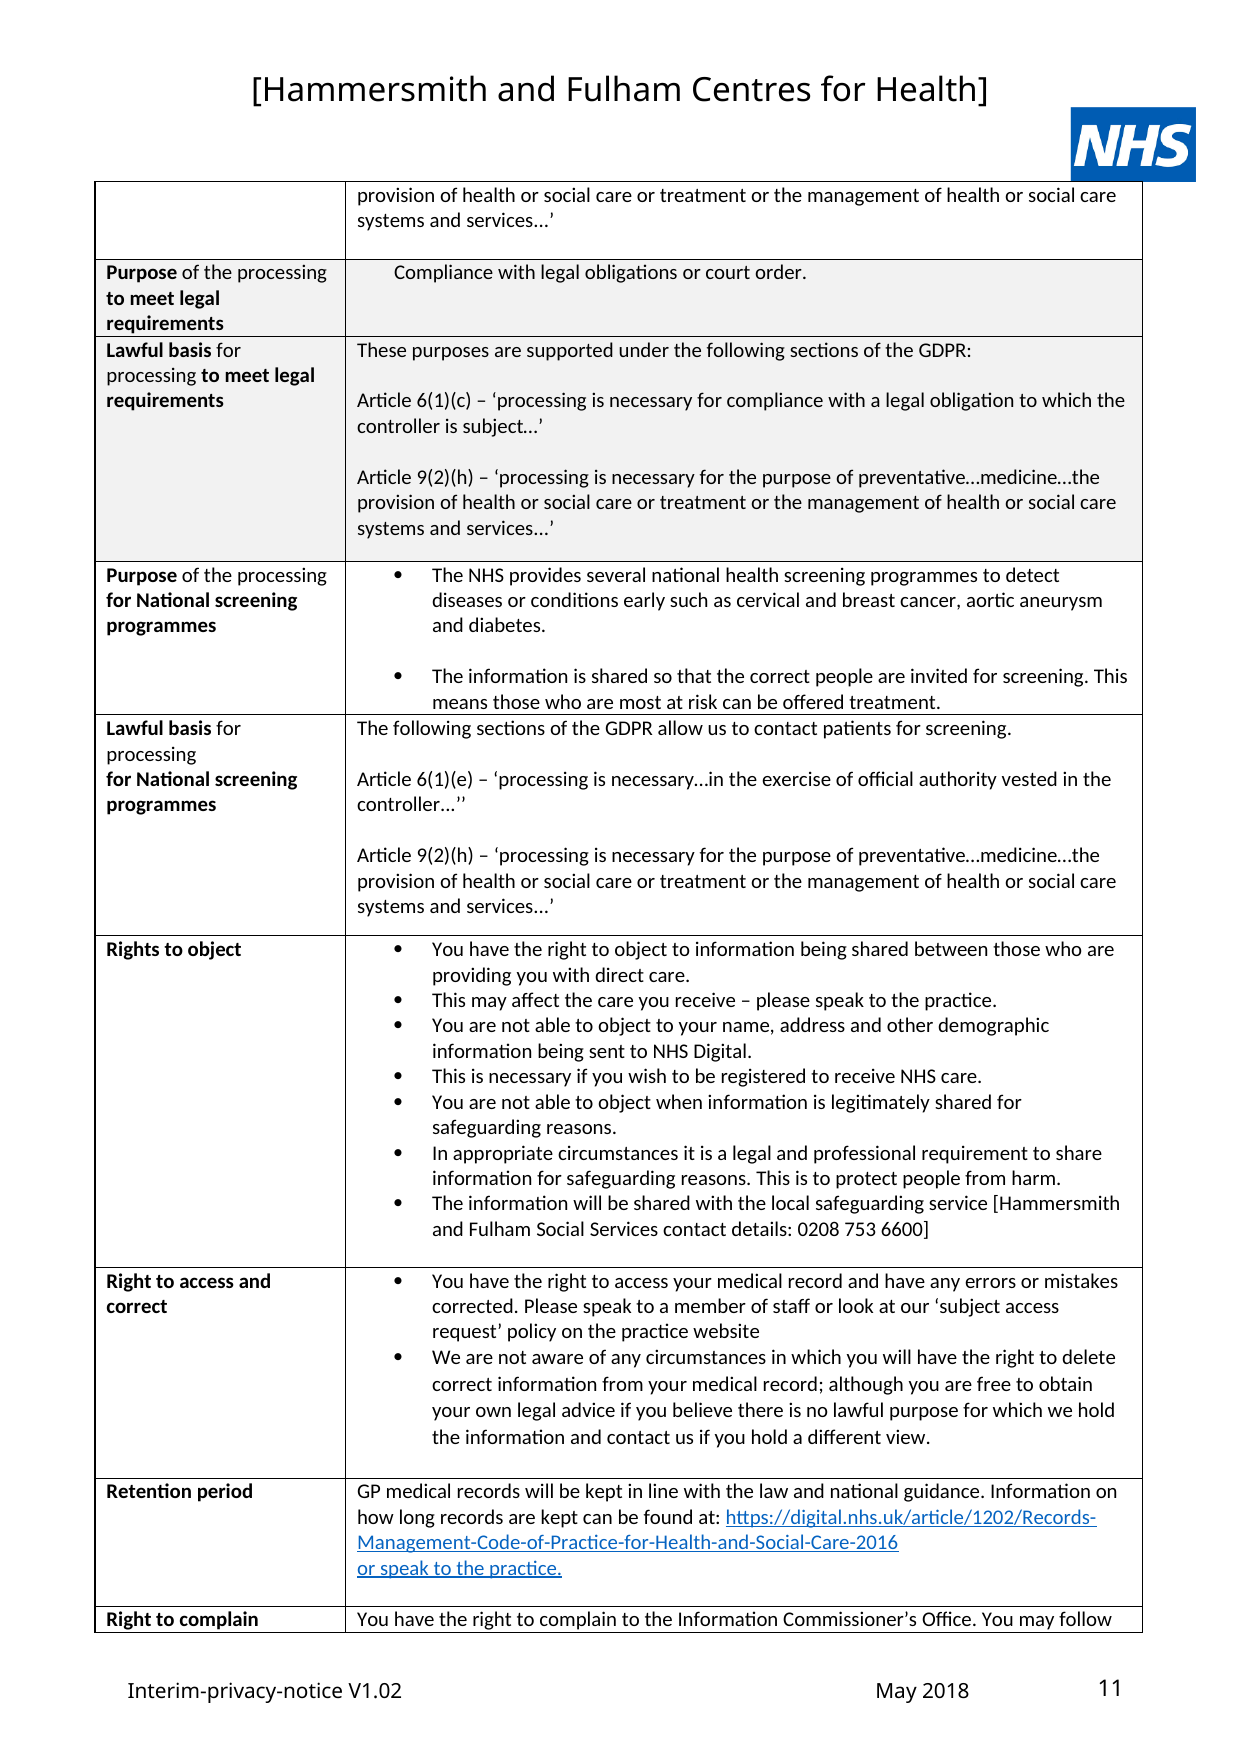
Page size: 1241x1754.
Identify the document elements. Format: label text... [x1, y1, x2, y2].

table_cell The following sections of the GDPR allow us to contact patients for screening. Article 6(1)(e) – ‘processing is necessary…in the exercise of official authority vested in the controller...’’ Article 9(2)(h) – ‘processing is necessary for the purpose of preventative…medicine…the provision of health or social care or treatment or the management of health or social care systems and services...’ [346, 715, 1142, 935]
table_cell GP medical records will be kept in line with the law and national guidance. Information on how long records are kept can be found at: https://digital.nhs.uk/article/1202/Records-Management-Code-of-Practice-for-Health-and-Social-Care-2016 or speak to the practice. [346, 1479, 1142, 1606]
table_cell Rights to object [96, 936, 345, 1267]
table_cell Right to access and correct [96, 1268, 345, 1477]
picture [1034, 70, 1228, 216]
table_cell Retention period [96, 1479, 345, 1606]
table_cell Purpose of the processing for National screening programmes [96, 562, 345, 714]
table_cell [96, 182, 345, 258]
table_cell Lawful basis for processing to meet legal requirements [96, 337, 345, 561]
table_cell Purpose of the processing to meet legal requirements [96, 260, 345, 336]
table_cell These purposes are supported under the following sections of the GDPR: Article 6(1)(c) – ‘processing is necessary for compliance with a legal obligation to which the controller is subject…’ Article 9(2)(h) – ‘processing is necessary for the purpose of preventative…medicine…the provision of health or social care or treatment or the management of health or social care systems and services...’ [346, 337, 1142, 561]
table_cell You have the right to object to information being shared between those who are providing you with direct care. This may affect the care you receive – please speak to the practice. You are not able to object to your name, address and other demographic information being sent to NHS Digital. This is necessary if you wish to be registered to receive NHS care. You are not able to object when information is legitimately shared for safeguarding reasons. In appropriate circumstances it is a legal and professional requirement to share information for safeguarding reasons. This is to protect people from harm. The information will be shared with the local safeguarding service [Hammersmith and Fulham Social Services contact details: 0208 753 6600] [346, 936, 1142, 1267]
table_cell Lawful basis for processing for National screening programmes [96, 715, 345, 935]
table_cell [346, 1607, 1142, 1632]
table_cell Right to complain [96, 1607, 345, 1632]
table_cell Compliance with legal obligations or court order. [346, 260, 1142, 336]
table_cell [346, 182, 1142, 258]
table_cell You have the right to access your medical record and have any errors or mistakes corrected. Please speak to a member of staff or look at our ‘subject access request’ policy on the practice website We are not aware of any circumstances in which you will have the right to delete correct information from your medical record; although you are free to obtain your own legal advice if you believe there is no lawful purpose for which we hold the information and contact us if you hold a different view. [346, 1268, 1142, 1477]
table_cell The NHS provides several national health screening programmes to detect diseases or conditions early such as cervical and breast cancer, aortic aneurysm and diabetes. The information is shared so that the correct people are invited for screening. This means those who are most at risk can be offered treatment. [346, 562, 1142, 714]
